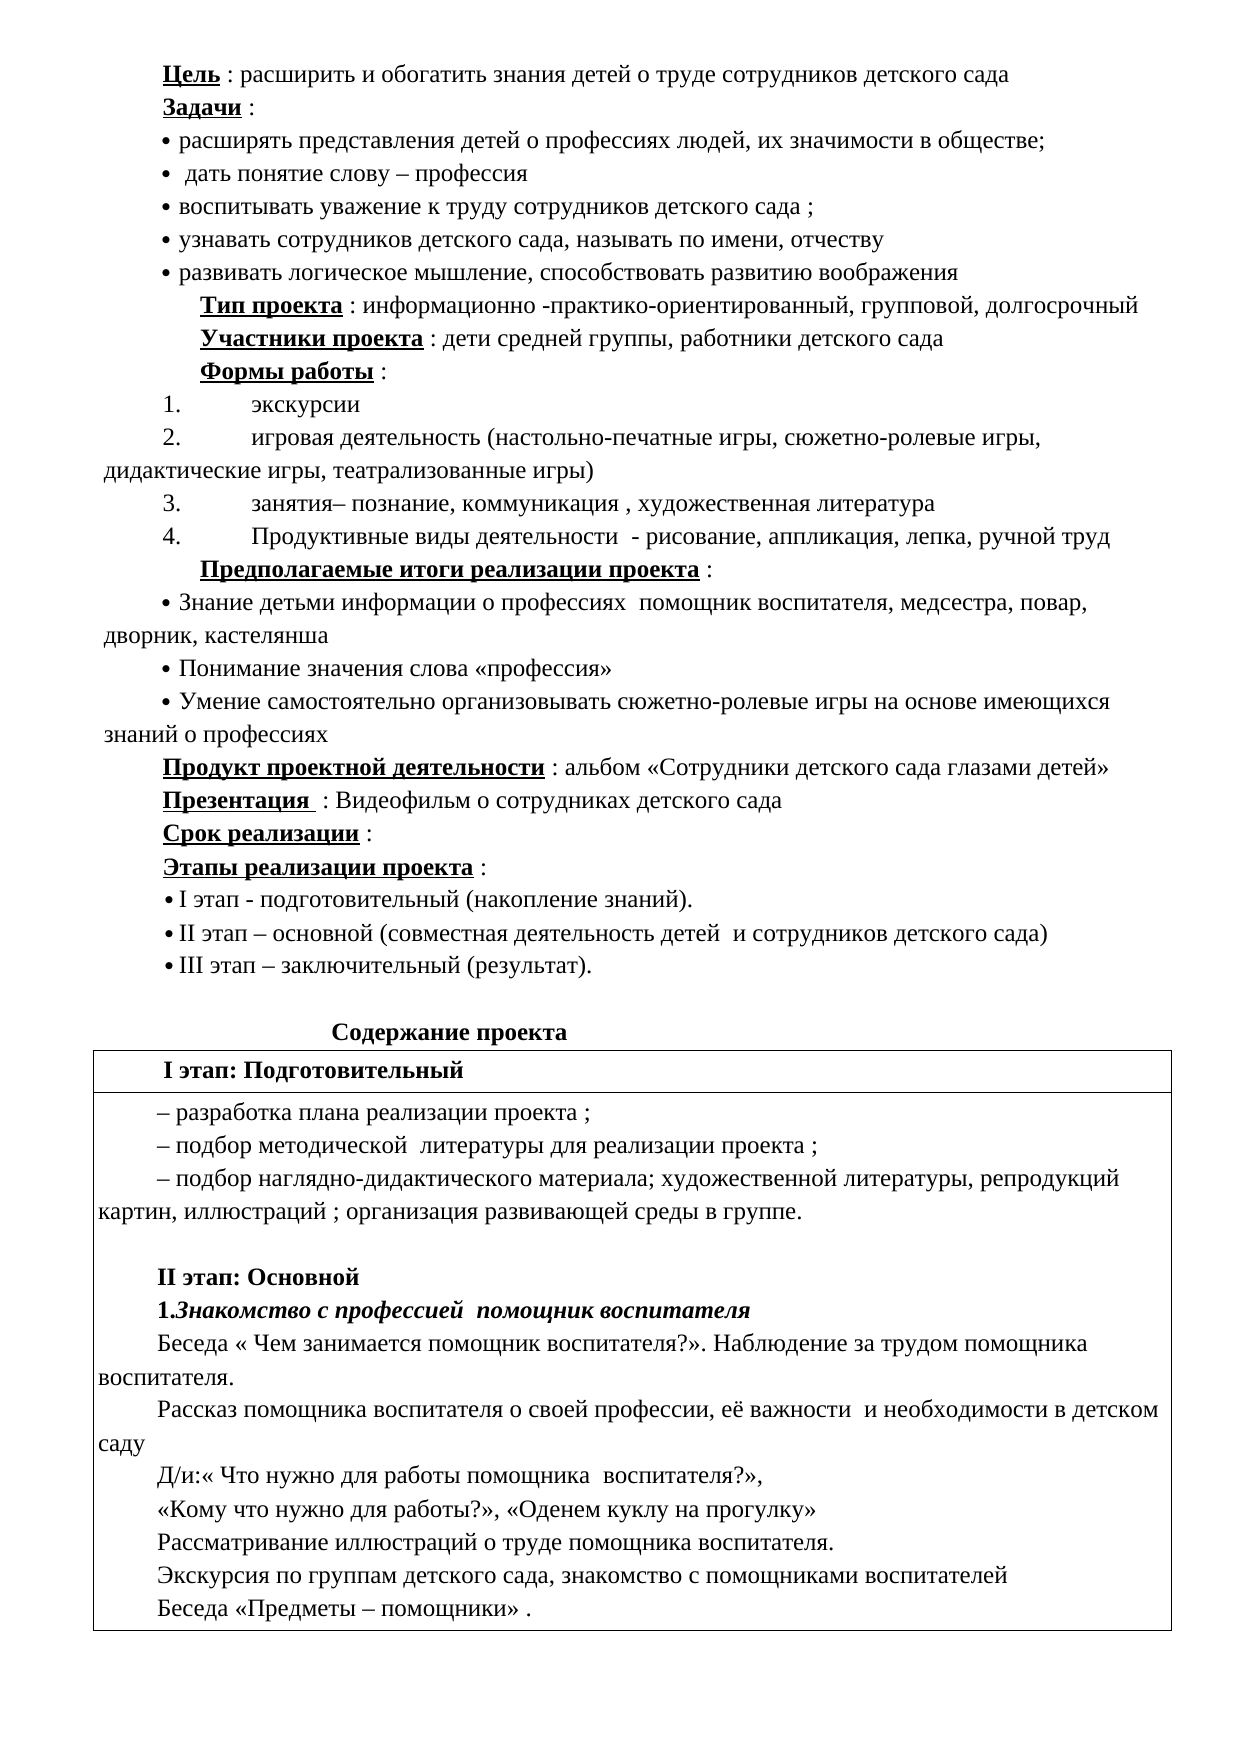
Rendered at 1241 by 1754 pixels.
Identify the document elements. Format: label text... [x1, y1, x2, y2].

list экскурсии [103, 389, 1152, 418]
text Продукт проектной деятельности : альбом «Сотрудники детского сада глазами детей» [103, 752, 1152, 781]
text Цель : расширить и обогатить знания детей о труде сотрудников детского сада [103, 59, 1152, 88]
list II этап – основной (совместная деятельность детей и сотрудников детского сада) [106, 918, 1149, 946]
list I этап - подготовительный (накопление знаний). [106, 884, 1149, 913]
text Тип проекта : информационно -практико-ориентированный, групповой, долгосрочный [141, 290, 1152, 319]
list расширять представления детей о профессиях людей, их значимости в обществе; [103, 125, 1152, 154]
list Понимание значения слова «профессия» [103, 653, 1152, 682]
list III этап – заключительный (результат). [106, 951, 1149, 979]
text Предполагаемые итоги реализации проекта : [141, 554, 1152, 583]
list развивать логическое мышление, способствовать развитию воображения [103, 257, 1152, 286]
text Презентация : Видеофильм о сотрудниках детского сада [103, 786, 1152, 814]
text Задачи : [103, 92, 1152, 121]
text Участники проекта : дети средней группы, работники детского сада [141, 323, 1152, 352]
list Умение самостоятельно организовывать сюжетно-ролевые игры на основе имеющихся знаний о профессиях [103, 686, 1152, 748]
text Этапы реализации проекта : [103, 852, 1152, 880]
list воспитывать уважение к труду сотрудников детского сада ; [103, 191, 1152, 220]
text Содержание проекта [103, 1017, 1152, 1045]
list Продуктивные виды деятельности - рисование, аппликация, лепка, ручной труд [103, 521, 1152, 550]
text Срок реализации : [103, 818, 1152, 847]
table_header I этап: Подготовительный [94, 1051, 1171, 1092]
list узнавать сотрудников детского сада, называть по имени, отчеству [103, 224, 1152, 253]
list Знание детьми информации о профессиях помощник воспитателя, медсестра, повар, дворник, кастелянша [103, 587, 1152, 649]
list игровая деятельность (настольно-печатные игры, сюжетно-ролевые игры, дидактические игры, театрализованные игры) [103, 422, 1152, 484]
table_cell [94, 1093, 1171, 1630]
text Формы работы : [141, 356, 1152, 385]
list занятия– познание, коммуникация , художественная литература [103, 488, 1152, 517]
list дать понятие слову – профессия [103, 158, 1152, 187]
